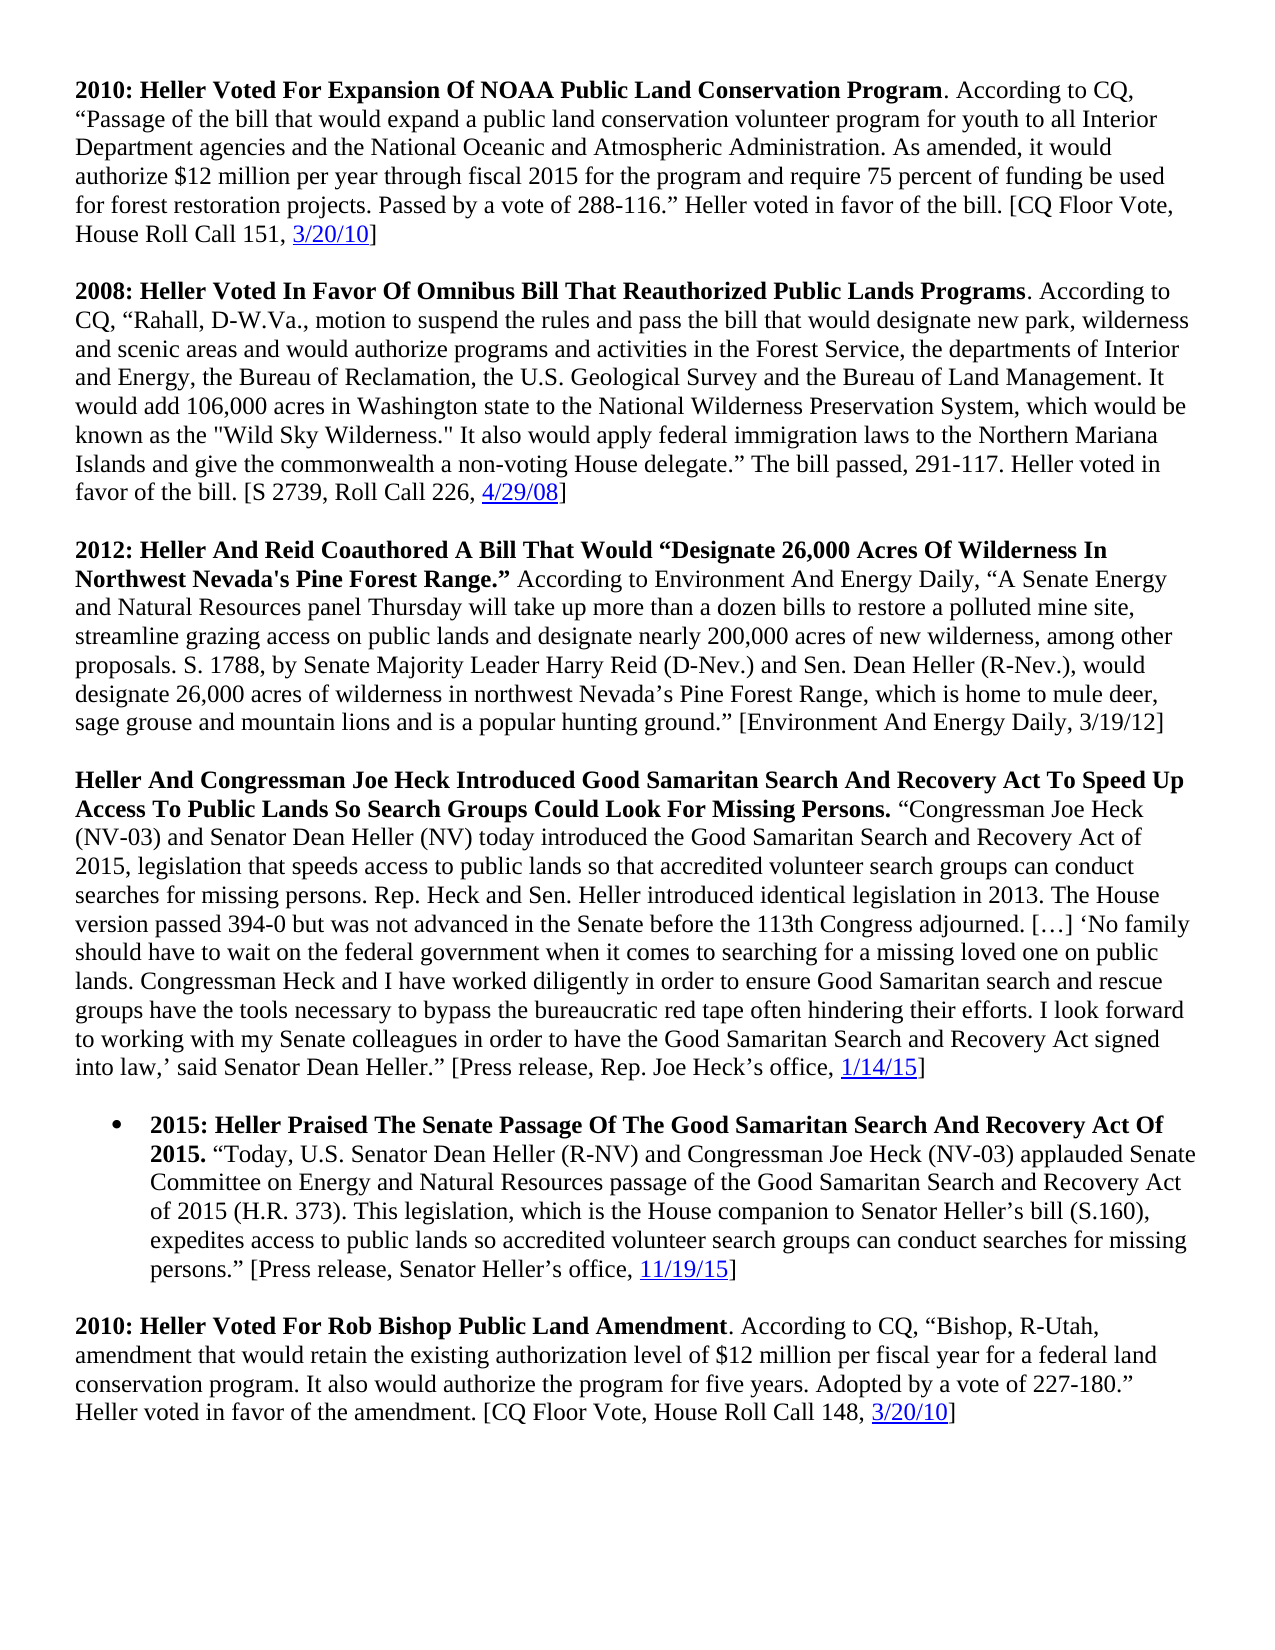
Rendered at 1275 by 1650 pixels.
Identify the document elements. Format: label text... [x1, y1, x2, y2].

text Heller And Congressman Joe Heck Introduced Good Samaritan Search And Recovery Act To Speed Up Access To Public Lands So Search Groups Could Look For Missing Persons. “Congressman Joe Heck (NV-03) and Senator Dean Heller (NV) today introduced the Good Samaritan Search and Recovery Act of 2015, legislation that speeds access to public lands so that accredited volunteer search groups can conduct searches for missing persons. Rep. Heck and Sen. Heller introduced identical legislation in 2013. The House version passed 394-0 but was not advanced in the Senate before the 113th Congress adjourned. […] ‘No family should have to wait on the federal government when it comes to searching for a missing loved one on public lands. Congressman Heck and I have worked diligently in order to ensure Good Samaritan search and rescue groups have the tools necessary to bypass the bureaucratic red tape often hindering their efforts. I look forward to working with my Senate colleagues in order to have the Good Samaritan Search and Recovery Act signed into law,’ said Senator Dean Heller.” [Press release, Rep. Joe Heck’s office, 1/14/15] [75, 765, 1200, 1081]
text 2012: Heller And Reid Coauthored A Bill That Would “Designate 26,000 Acres Of Wilderness In Northwest Nevada's Pine Forest Range.” According to Environment And Energy Daily, “A Senate Energy and Natural Resources panel Thursday will take up more than a dozen bills to restore a polluted mine site, streamline grazing access on public lands and designate nearly 200,000 acres of new wilderness, among other proposals. S. 1788, by Senate Majority Leader Harry Reid (D-Nev.) and Sen. Dean Heller (R-Nev.), would designate 26,000 acres of wilderness in northwest Nevada’s Pine Forest Range, which is home to mule deer, sage grouse and mountain lions and is a popular hunting ground.” [Environment And Energy Daily, 3/19/12] [75, 535, 1200, 736]
list 2015: Heller Praised The Senate Passage Of The Good Samaritan Search And Recovery Act Of 2015. “Today, U.S. Senator Dean Heller (R-NV) and Congressman Joe Heck (NV-03) applauded Senate Committee on Energy and Natural Resources passage of the Good Samaritan Search and Recovery Act of 2015 (H.R. 373). This legislation, which is the House companion to Senator Heller’s bill (S.160), expedites access to public lands so accredited volunteer search groups can conduct searches for missing persons.” [Press release, Senator Heller’s office, 11/19/15] [112, 1110, 1200, 1282]
text 2008: Heller Voted In Favor Of Omnibus Bill That Reauthorized Public Lands Programs. According to CQ, “Rahall, D-W.Va., motion to suspend the rules and pass the bill that would designate new park, wilderness and scenic areas and would authorize programs and activities in the Forest Service, the departments of Interior and Energy, the Bureau of Reclamation, the U.S. Geological Survey and the Bureau of Land Management. It would add 106,000 acres in Washington state to the National Wilderness Preservation System, which would be known as the "Wild Sky Wilderness." It also would apply federal immigration laws to the Northern Mariana Islands and give the commonwealth a non-voting House delegate.” The bill passed, 291-117. Heller voted in favor of the bill. [S 2739, Roll Call 226, 4/29/08] [75, 276, 1200, 506]
text 2010: Heller Voted For Expansion Of NOAA Public Land Conservation Program. According to CQ, “Passage of the bill that would expand a public land conservation volunteer program for youth to all Interior Department agencies and the National Oceanic and Atmospheric Administration. As amended, it would authorize $12 million per year through fiscal 2015 for the program and require 75 percent of funding be used for forest restoration projects. Passed by a vote of 288-116.” Heller voted in favor of the bill. [CQ Floor Vote, House Roll Call 151, 3/20/10] [75, 75, 1200, 247]
text 2010: Heller Voted For Rob Bishop Public Land Amendment. According to CQ, “Bishop, R-Utah, amendment that would retain the existing authorization level of $12 million per fiscal year for a federal land conservation program. It also would authorize the program for five years. Adopted by a vote of 227-180.” Heller voted in favor of the amendment. [CQ Floor Vote, House Roll Call 148, 3/20/10] [75, 1311, 1200, 1426]
